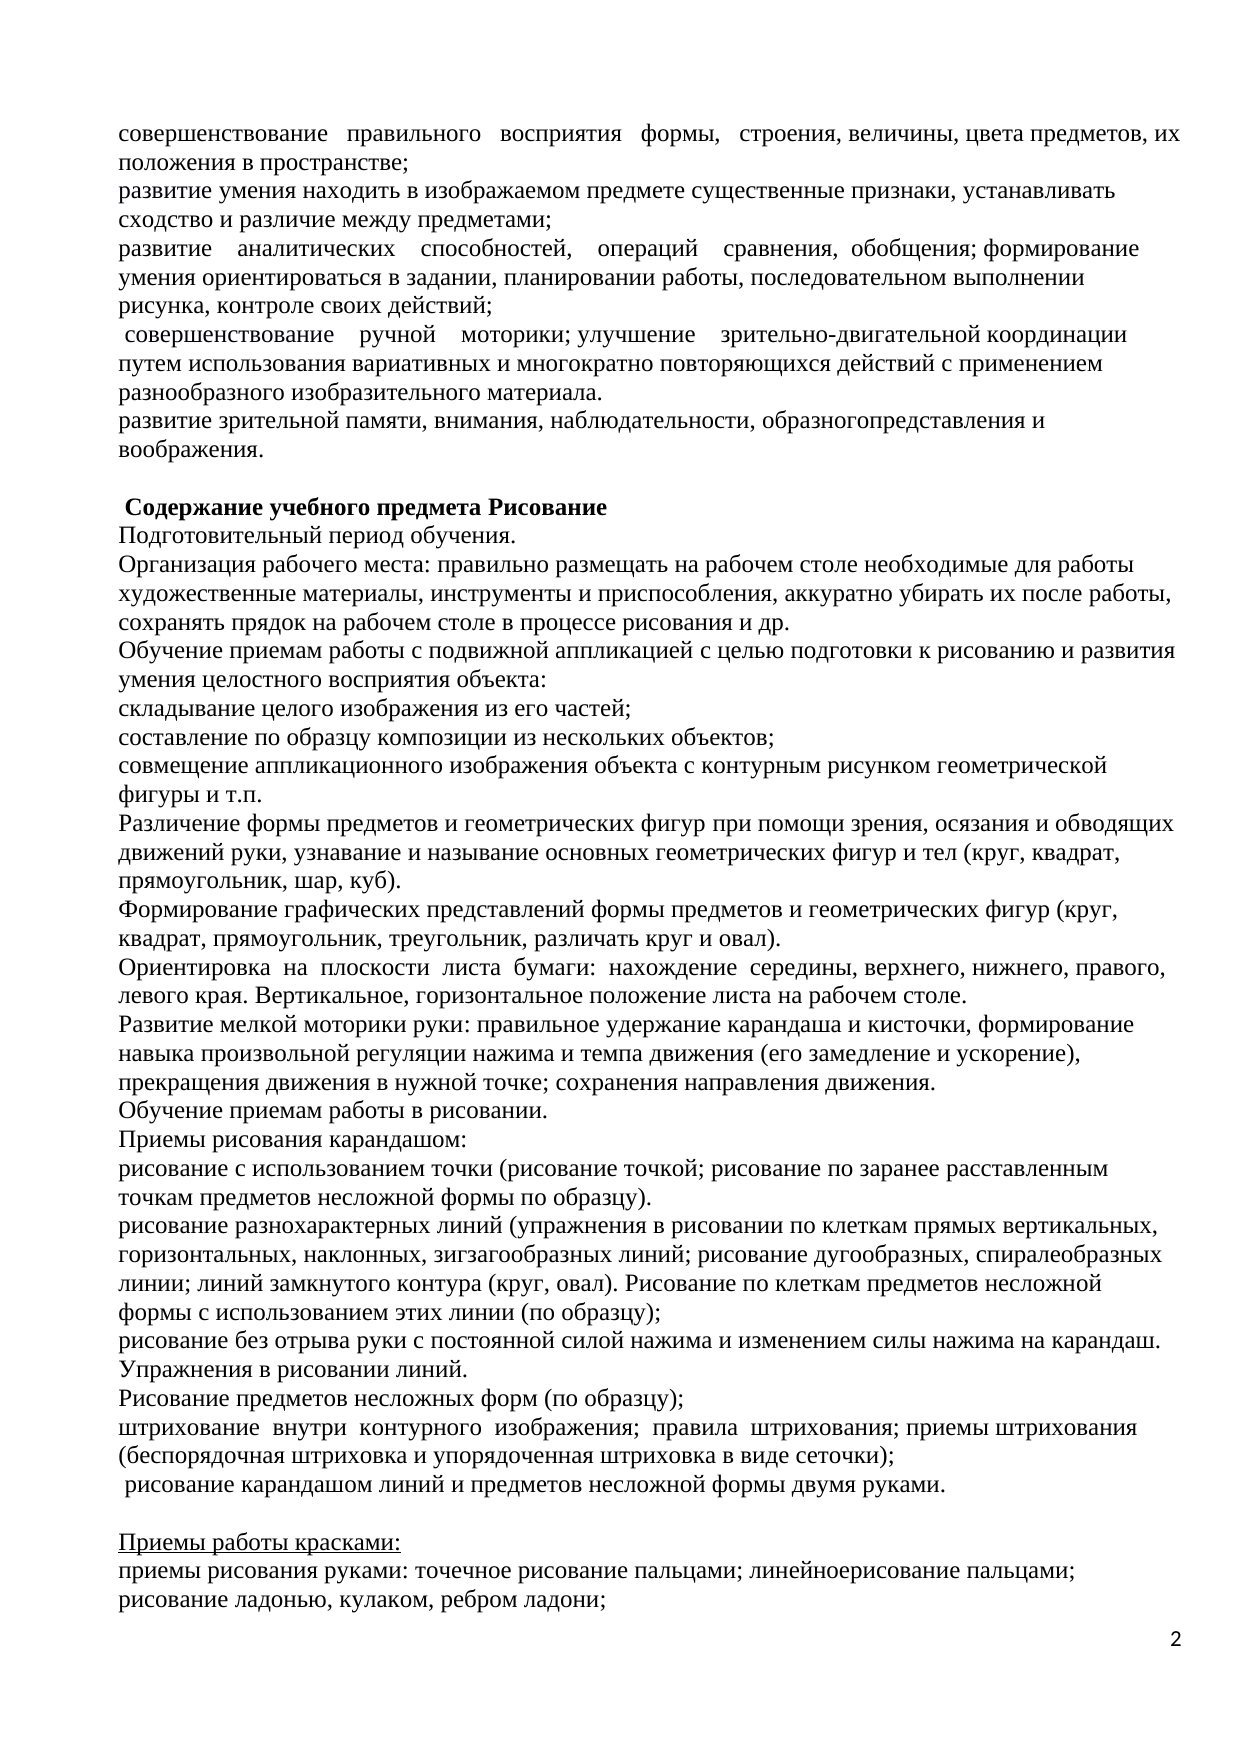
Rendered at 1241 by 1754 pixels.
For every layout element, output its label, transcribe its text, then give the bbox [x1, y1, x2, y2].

text развитие аналитических способностей, операций сравнения, обобщения; формирование умения ориентироваться в задании, планировании работы, последовательном выполнении рисунка, контроле своих действий; [118, 233, 1181, 319]
text Содержание учебного предмета Рисование [118, 492, 1181, 521]
text приемы рисования руками: точечное рисование пальцами; линейноерисование пальцами; рисование ладонью, кулаком, ребром ладони; [118, 1556, 1181, 1613]
text Формирование графических представлений формы предметов и геометрических фигур (круг, квадрат, прямоугольник, треугольник, различать круг и овал). [118, 894, 1181, 952]
text развитие умения находить в изображаемом предмете существенные признаки, устанавливать сходство и различие между предметами; [118, 176, 1181, 233]
text Подготовительный период обучения. [118, 521, 1181, 549]
text рисование без отрыва руки с постоянной силой нажима и изменением силы нажима на карандаш. Упражнения в рисовании линий. [118, 1326, 1181, 1383]
text совершенствование правильного восприятия формы, строения, величины, цвета предметов, их положения в пространстве; [118, 118, 1181, 176]
text рисование с использованием точки (рисование точкой; рисование по заранее расставленным точкам предметов несложной формы по образцу). [118, 1153, 1181, 1211]
text Организация рабочего места: правильно размещать на рабочем столе необходимые для работы художественные материалы, инструменты и приспособления, аккуратно убирать их после работы, сохранять прядок на рабочем столе в процессе рисования и др. [118, 549, 1181, 636]
text штрихование внутри контурного изображения; правила штрихования; приемы штрихования (беспорядочная штриховка и упорядоченная штриховка в виде сеточки); [118, 1412, 1181, 1469]
text Ориентировка на плоскости листа бумаги: нахождение середины, верхнего, нижнего, правого, левого края. Вертикальное, горизонтальное положение листа на рабочем столе. [118, 952, 1181, 1009]
text рисование разнохарактерных линий (упражнения в рисовании по клеткам прямых вертикальных, горизонтальных, наклонных, зигзагообразных линий; рисование дугообразных, спиралеобразных линии; линий замкнутого контура (круг, овал). Рисование по клеткам предметов несложной формы с использованием этих линии (по образцу); [118, 1211, 1181, 1326]
text совмещение аппликационного изображения объекта с контурным рисунком геометрической фигуры и т.п. [118, 751, 1181, 808]
text Развитие мелкой моторики руки: правильное удержание карандаша и кисточки, формирование навыка произвольной регуляции нажима и темпа движения (его замедление и ускорение), прекращения движения в нужной точке; сохранения направления движения. [118, 1009, 1181, 1096]
text складывание целого изображения из его частей; [118, 693, 1181, 722]
text Рисование предметов несложных форм (по образцу); [118, 1383, 1181, 1412]
text составление по образцу композиции из нескольких объектов; [118, 722, 1181, 751]
text рисование карандашом линий и предметов несложной формы двумя руками. [118, 1469, 1181, 1498]
text развитие зрительной памяти, внимания, наблюдательности, образногопредставления и воображения. [118, 406, 1181, 463]
text Различение формы предметов и геометрических фигур при помощи зрения, осязания и обводящих движений руки, узнавание и называние основных геометрических фигур и тел (круг, квадрат, прямоугольник, шар, куб). [118, 808, 1181, 894]
text Приемы рисования карандашом: [118, 1124, 1181, 1153]
text совершенствование ручной моторики; улучшение зрительно-двигательной координации путем использования вариативных и многократно повторяющихся действий с применением разнообразного изобразительного материала. [118, 319, 1181, 406]
text Приемы работы красками: [118, 1527, 1181, 1556]
text Обучение приемам работы с подвижной аппликацией с целью подготовки к рисованию и развития умения целостного восприятия объекта: [118, 636, 1181, 693]
text Обучение приемам работы в рисовании. [118, 1096, 1181, 1124]
